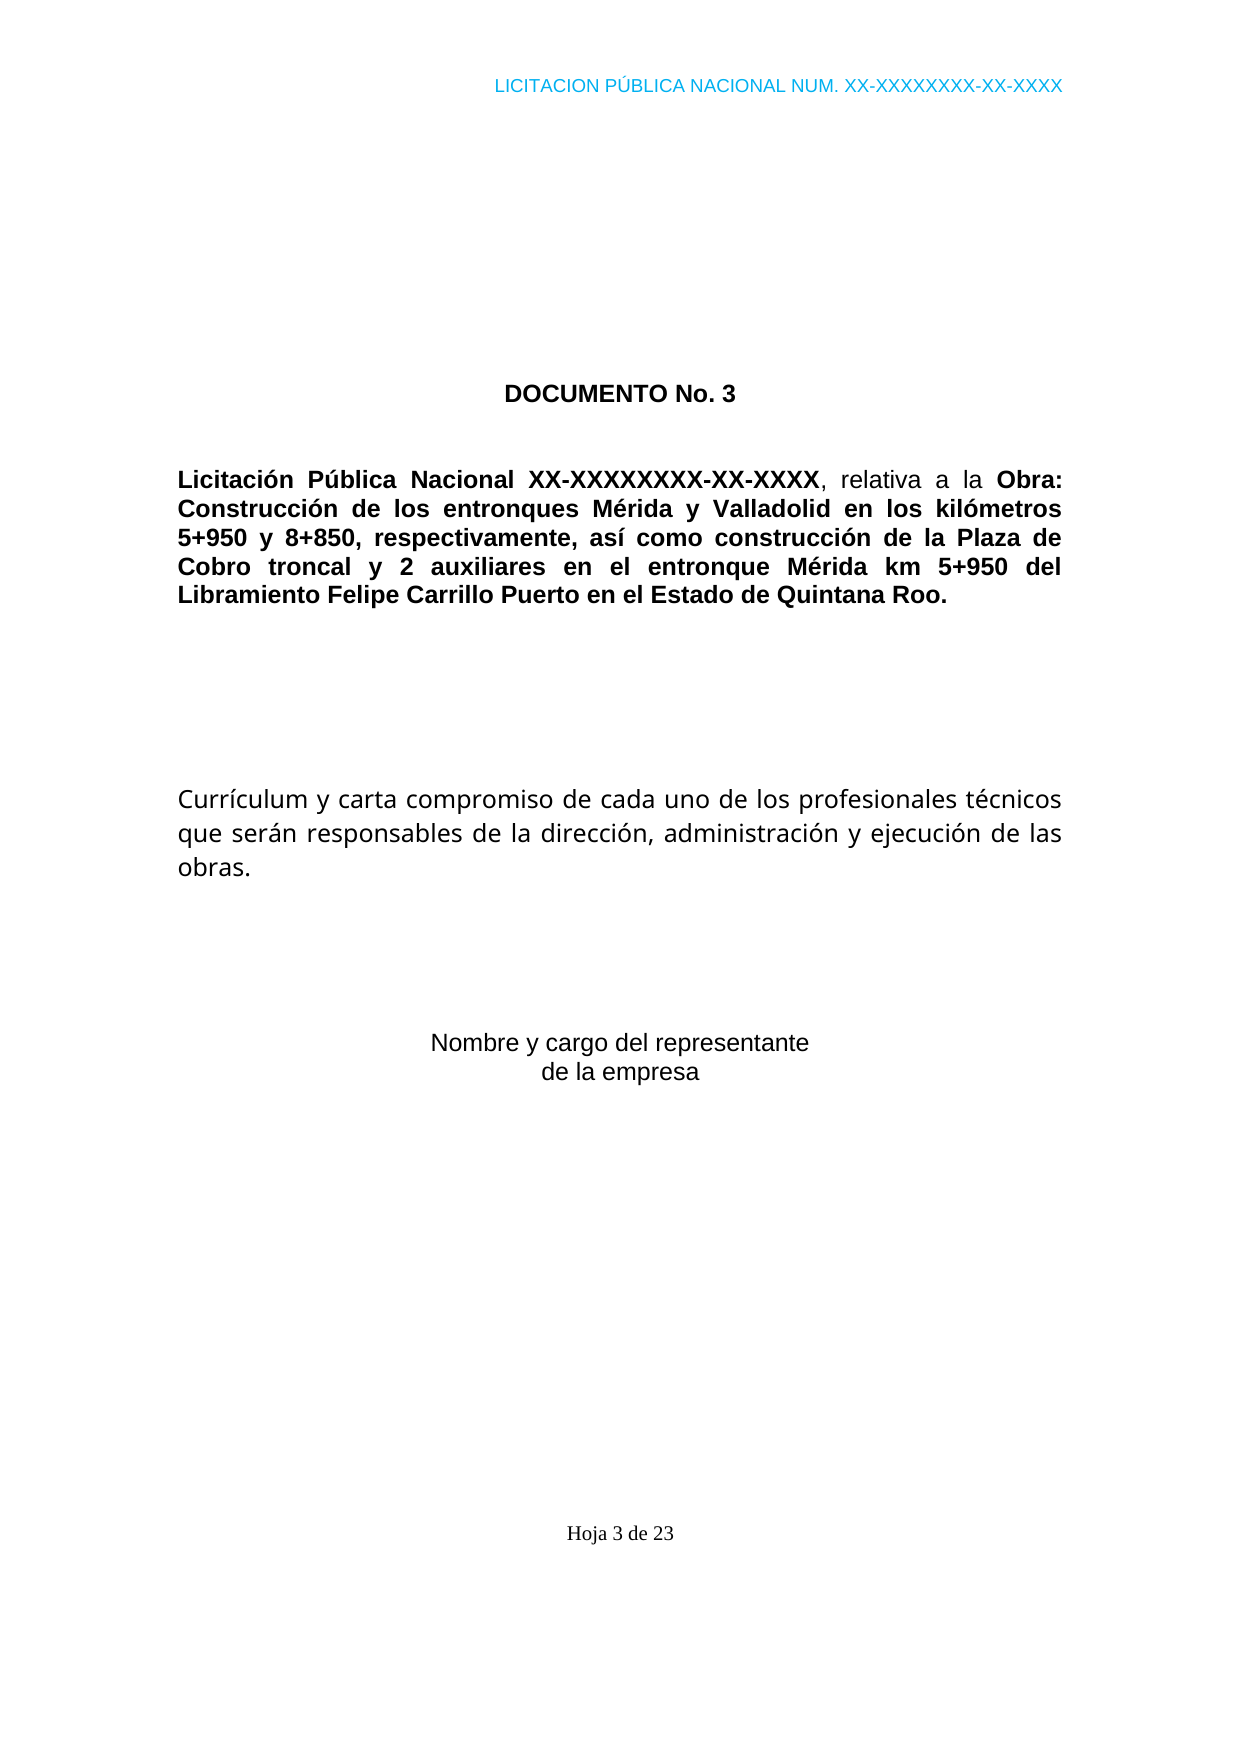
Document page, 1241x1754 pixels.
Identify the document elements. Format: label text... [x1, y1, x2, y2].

text Nombre y cargo del representante [177, 1028, 1063, 1056]
text Currículum y carta compromiso de cada uno de los profesionales técnicos que serán responsables de la dirección, administración y ejecución de las obras. [177, 782, 1063, 884]
text Licitación Pública Nacional XX-XXXXXXXX-XX-XXXX, relativa a la Obra: Construcción de los entronques Mérida y Valladolid en los kilómetros 5+950 y 8+850, respectivamente, así como construcción de la Plaza de Cobro troncal y 2 auxiliares en el entronque Mérida km 5+950 del Libramiento Felipe Carrillo Puerto en el Estado de Quintana Roo. [177, 466, 1063, 609]
text DOCUMENTO No. 3 [177, 379, 1063, 408]
text de la empresa [177, 1056, 1063, 1085]
